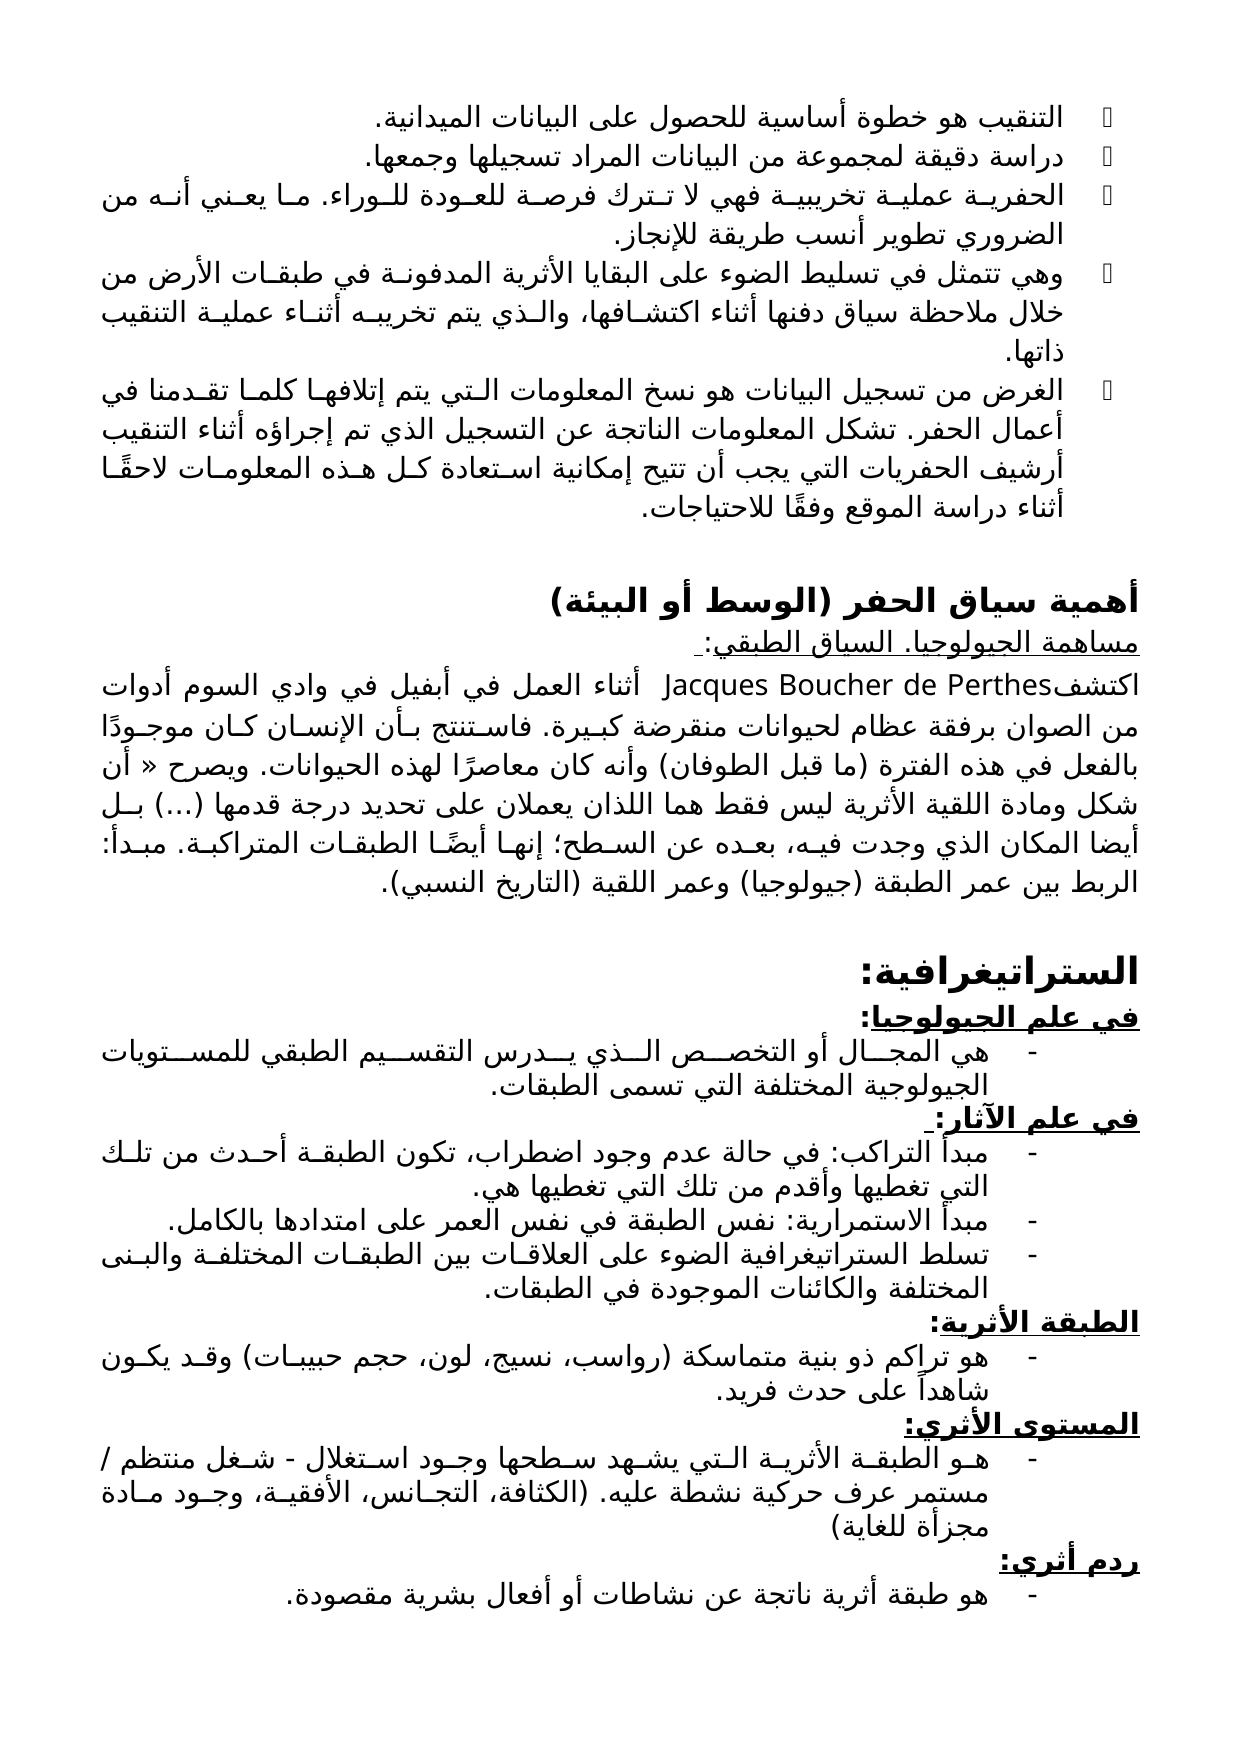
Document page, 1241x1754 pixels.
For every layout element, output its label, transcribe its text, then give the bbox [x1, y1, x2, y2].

list وهي تتمثل في تسليط الضوء على البقايا الأثرية المدفونة في طبقات الأرض من خلال ملاحظة سياق دفنها أثناء اكتشافها، والذي يتم تخريبه أثناء عملية التنقيب ذاتها. [100, 256, 1102, 368]
text اكتشفJacques Boucher de Perthes أثناء العمل في أبفيل في وادي السوم أدوات من الصوان برفقة عظام لحيوانات منقرضة كبيرة. فاستنتج بأن الإنسان كان موجودًا بالفعل في هذه الفترة (ما قبل الطوفان) وأنه كان معاصرًا لهذه الحيوانات. ويصرح « أن شكل ومادة اللقية الأثرية ليس فقط هما اللذان يعملان على تحديد درجة قدمها (...) بل أيضا المكان الذي وجدت فيه، بعده عن السطح؛ إنها أيضًا الطبقات المتراكبة. مبدأ: الربط بين عمر الطبقة (جيولوجيا) وعمر اللقية (التاريخ النسبي). [100, 665, 1140, 899]
list الغرض من تسجيل البيانات هو نسخ المعلومات التي يتم إتلافها كلما تقدمنا في أعمال الحفر. تشكل المعلومات الناتجة عن التسجيل الذي تم إجراؤه أثناء التنقيب أرشيف الحفريات التي يجب أن تتيح إمكانية استعادة كل هذه المعلومات لاحقًا أثناء دراسة الموقع وفقًا للاحتياجات. [100, 373, 1102, 524]
text الطبقة الأثرية: [100, 1306, 1140, 1339]
list دراسة دقيقة لمجموعة من البيانات المراد تسجيلها وجمعها. [100, 139, 1102, 173]
list هو طبقة أثرية ناتجة عن نشاطات أو أفعال بشرية مقصودة. [100, 1577, 1027, 1611]
list هي المجال أو التخصص الذي يدرس التقسيم الطبقي للمستويات الجيولوجية المختلفة التي تسمى الطبقات. [100, 1034, 1027, 1102]
list تسلط الستراتيغرافية الضوء على العلاقات بين الطبقات المختلفة والبنى المختلفة والكائنات الموجودة في الطبقات. [100, 1238, 1027, 1306]
text المستوى الأثري: [100, 1407, 1140, 1441]
text في علم الجيولوجيا: [100, 1000, 1140, 1034]
text أهمية سياق الحفر (الوسط أو البيئة) [100, 581, 1140, 620]
text مساهمة الجيولوجيا. السياق الطبقي: [100, 626, 1140, 660]
text ردم أثري: [100, 1543, 1140, 1577]
list مبدأ الاستمرارية: نفس الطبقة في نفس العمر على امتدادها بالكامل. [100, 1204, 1027, 1238]
list هو الطبقة الأثرية التي يشهد سطحها وجود استغلال - شغل منتظم / مستمر عرف حركية نشطة عليه. (الكثافة، التجانس، الأفقية، وجود مادة مجزأة للغاية) [100, 1441, 1027, 1543]
list مبدأ التراكب: في حالة عدم وجود اضطراب، تكون الطبقة أحدث من تلك التي تغطيها وأقدم من تلك التي تغطيها هي. [100, 1136, 1027, 1204]
list التنقيب هو خطوة أساسية للحصول على البيانات الميدانية. [100, 100, 1102, 134]
list هو تراكم ذو بنية متماسكة (رواسب، نسيج، لون، حجم حبيبات) وقد يكون شاهداً على حدث فريد. [100, 1339, 1027, 1407]
text الستراتيغرافية: [100, 950, 1140, 993]
text في علم الآثار: [100, 1102, 1140, 1136]
list الحفرية عملية تخريبية فهي لا تترك فرصة للعودة للوراء. ما يعني أنه من الضروري تطوير أنسب طريقة للإنجاز. [100, 178, 1102, 251]
